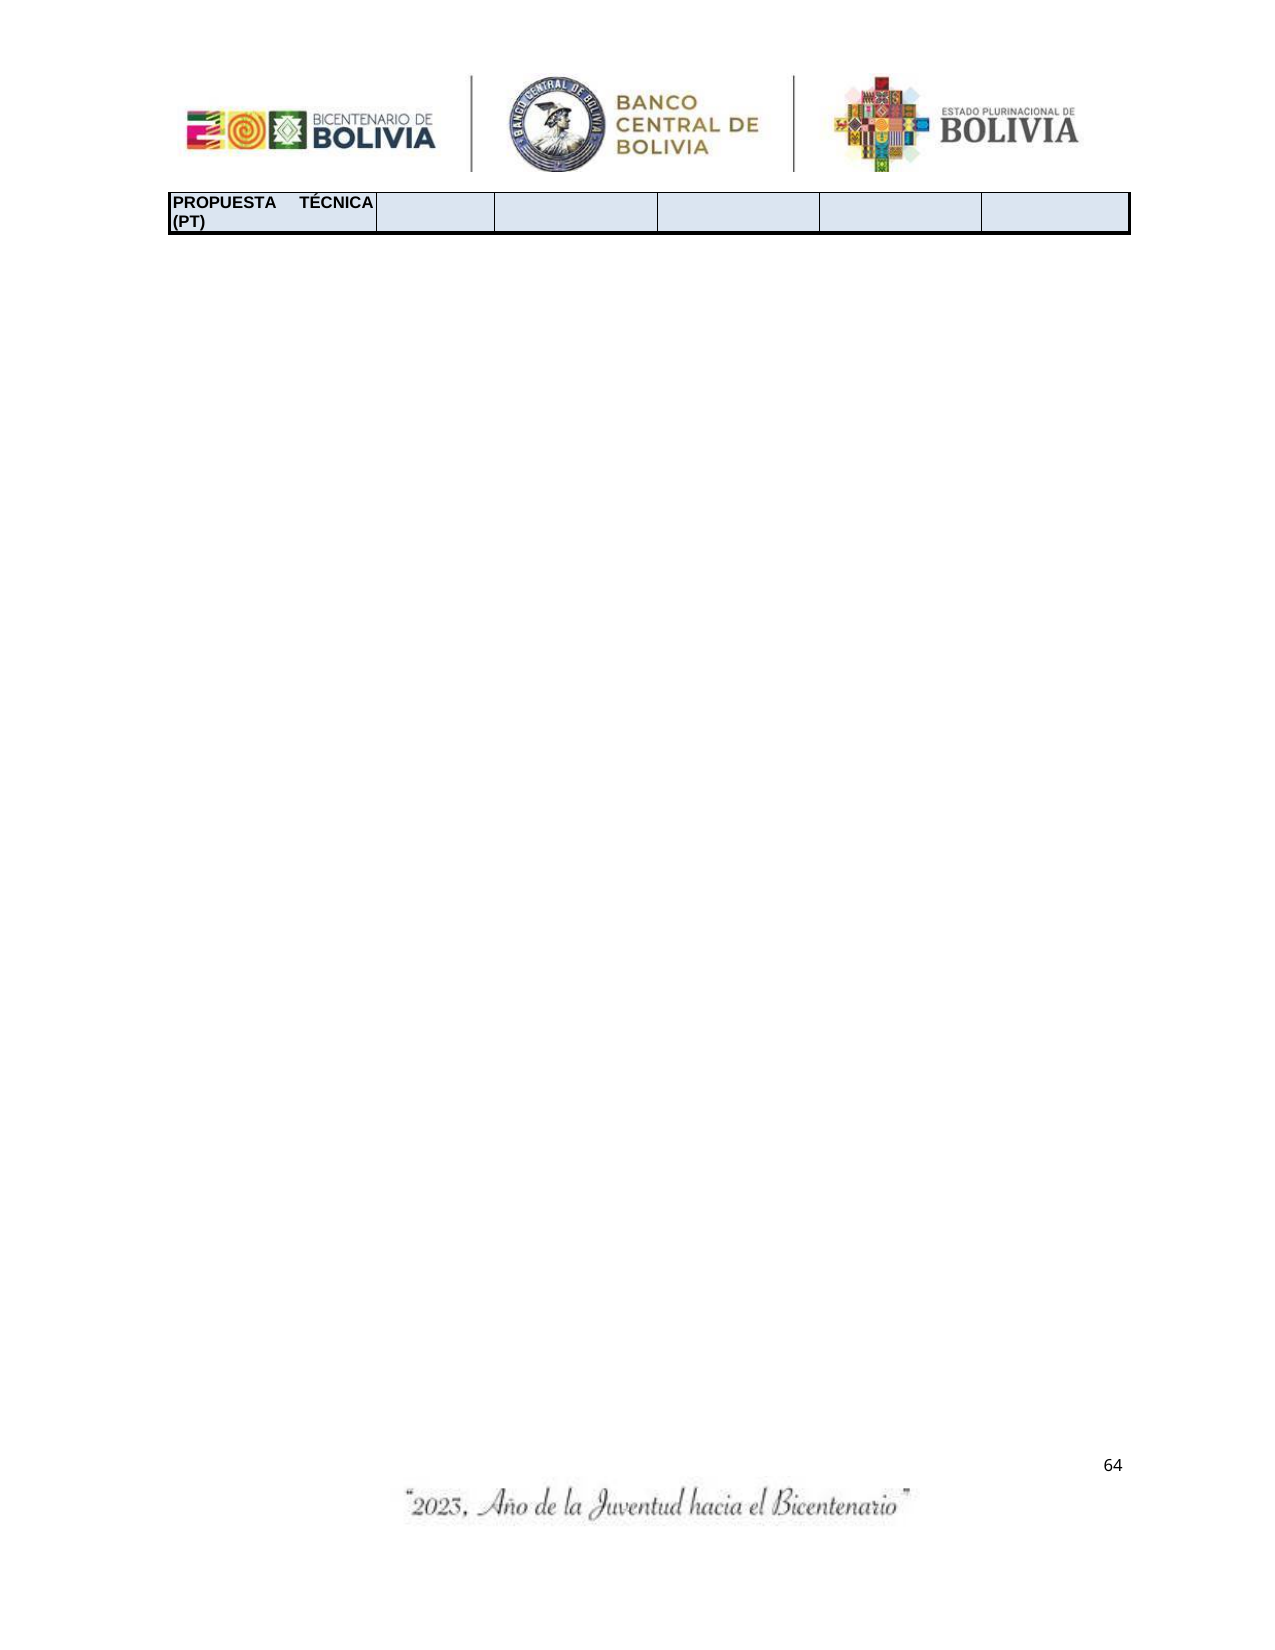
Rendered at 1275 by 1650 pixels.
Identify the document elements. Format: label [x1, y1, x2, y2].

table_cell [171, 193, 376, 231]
picture [379, 1476, 920, 1542]
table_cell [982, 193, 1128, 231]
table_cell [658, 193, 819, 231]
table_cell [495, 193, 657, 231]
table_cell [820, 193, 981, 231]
picture [177, 73, 1098, 172]
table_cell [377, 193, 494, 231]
